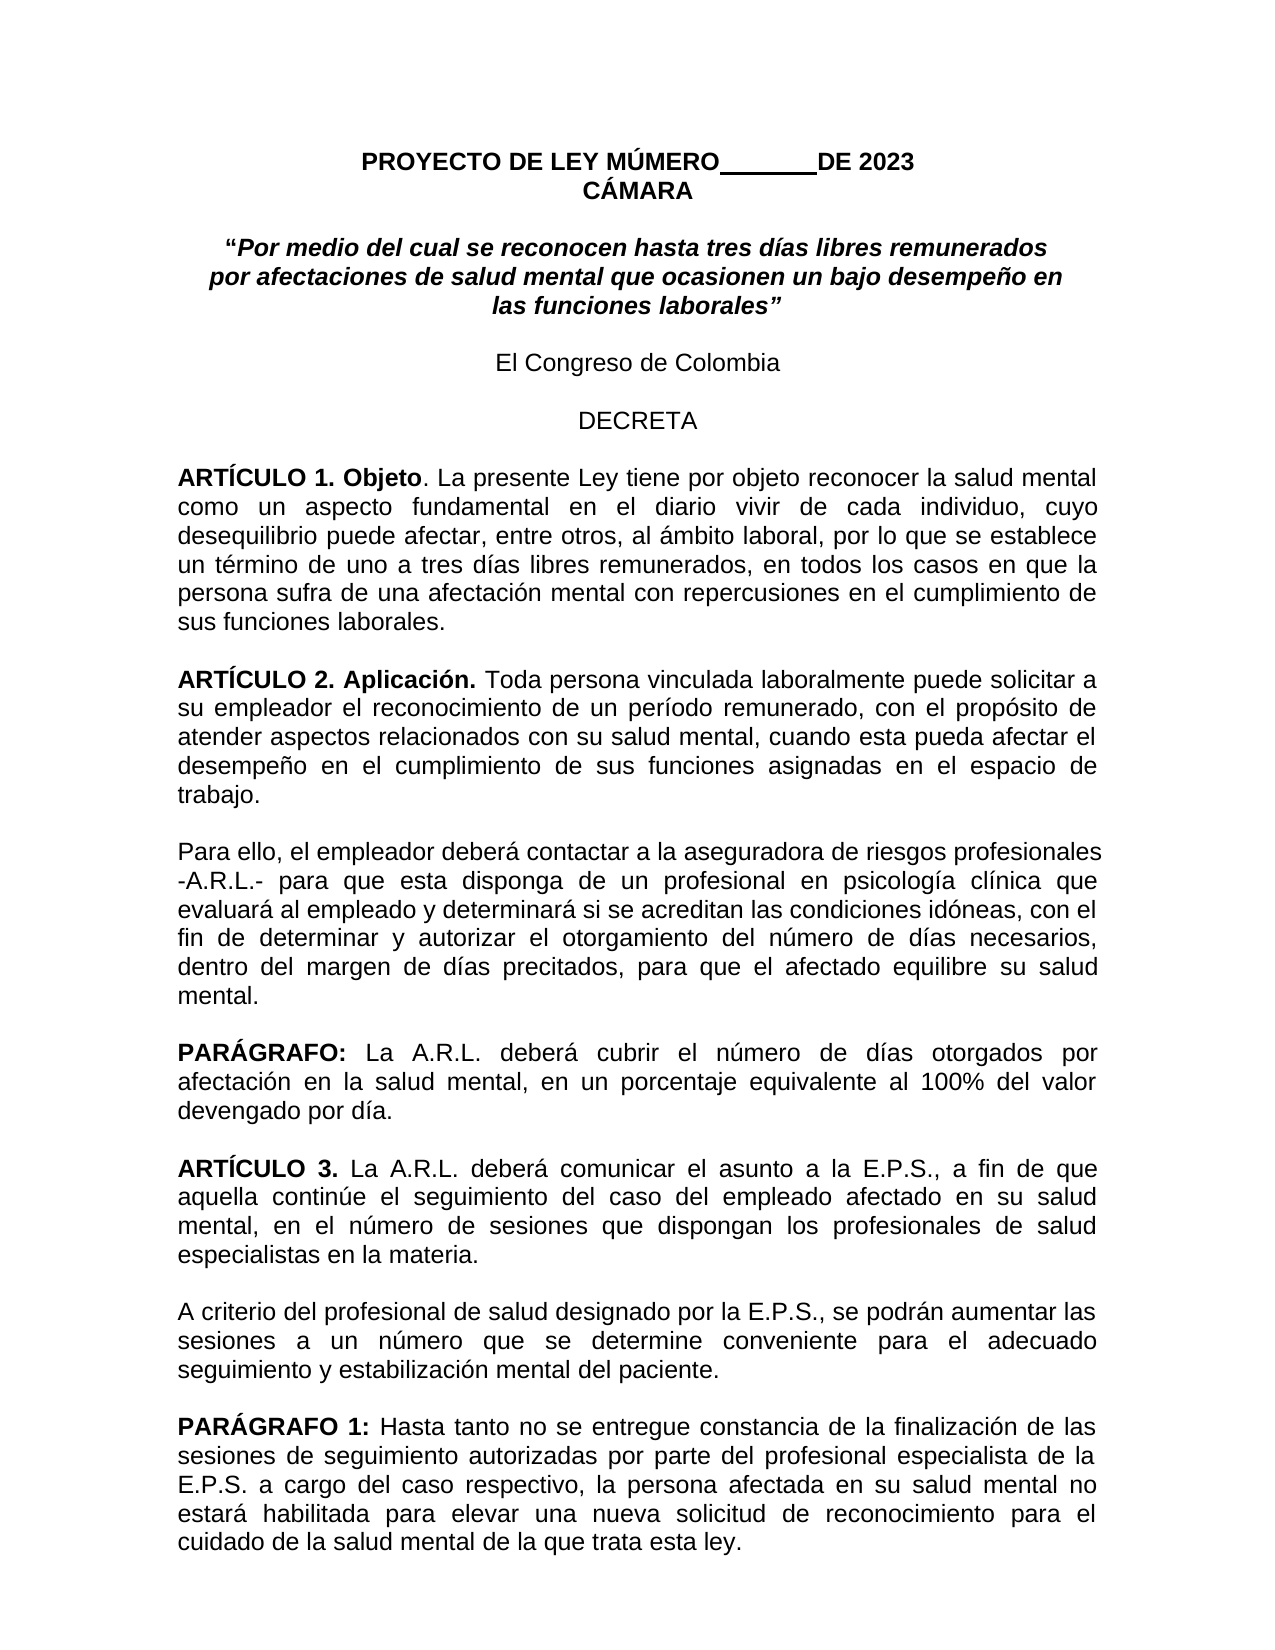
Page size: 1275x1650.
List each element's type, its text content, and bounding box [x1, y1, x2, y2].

text ARTÍCULO 1. Objeto. La presente Ley tiene por objeto reconocer la salud mental como un aspecto fundamental en el diario vivir de cada individuo, cuyo desequilibrio puede afectar, entre otros, al ámbito laboral, por lo que se establece un término de uno a tres días libres remunerados, en todos los casos en que la persona sufra de una afectación mental con repercusiones en el cumplimiento de sus funciones laborales. [177, 463, 1098, 636]
text ARTÍCULO 3. La A.R.L. deberá comunicar el asunto a la E.P.S., a fin de que aquella continúe el seguimiento del caso del empleado afectado en su salud mental, en el número de sesiones que dispongan los profesionales de salud especialistas en la materia. [177, 1153, 1098, 1268]
text E.P.S. a cargo del caso respectivo, la persona afectada en su salud mental no estará habilitada para elevar una nueva solicitud de reconocimiento para el cuidado de la salud mental de la que trata esta ley. [177, 1470, 1098, 1556]
text -A.R.L.- para que esta disponga de un profesional en psicología clínica que evaluará al empleado y determinará si se acreditan las condiciones idóneas, con el fin de determinar y autorizar el otorgamiento del número de días necesarios, dentro del margen de días precitados, para que el afectado equilibre su salud mental. [177, 866, 1098, 1010]
subtitle PROYECTO DE LEY MÚMERO DE 2023 CÁMARA [361, 147, 915, 204]
text PARÁGRAFO 1: Hasta tanto no se entregue constancia de la finalización de las sesiones de seguimiento autorizadas por parte del profesional especialista de la [177, 1412, 1098, 1470]
text Para ello, el empleador deberá contactar a la aseguradora de riesgos profesionales [177, 837, 1110, 866]
text El Congreso de Colombia DECRETA [495, 348, 780, 434]
text ARTÍCULO 2. Aplicación. Toda persona vinculada laboralmente puede solicitar a su empleador el reconocimiento de un período remunerado, con el propósito de atender aspectos relacionados con su salud mental, cuando esta pueda afectar el desempeño en el cumplimiento de sus funciones asignadas en el espacio de trabajo. [177, 665, 1098, 808]
text PARÁGRAFO: La A.R.L. deberá cubrir el número de días otorgados por afectación en la salud mental, en un porcentaje equivalente al 100% del valor devengado por día. [177, 1038, 1098, 1125]
text “Por medio del cual se reconocen hasta tres días libres remunerados por afectaciones de salud mental que ocasionen un bajo desempeño en las funciones laborales” [202, 233, 1074, 319]
text A criterio del profesional de salud designado por la E.P.S., se podrán aumentar las sesiones a un número que se determine conveniente para el adecuado seguimiento y estabilización mental del paciente. [177, 1297, 1098, 1383]
